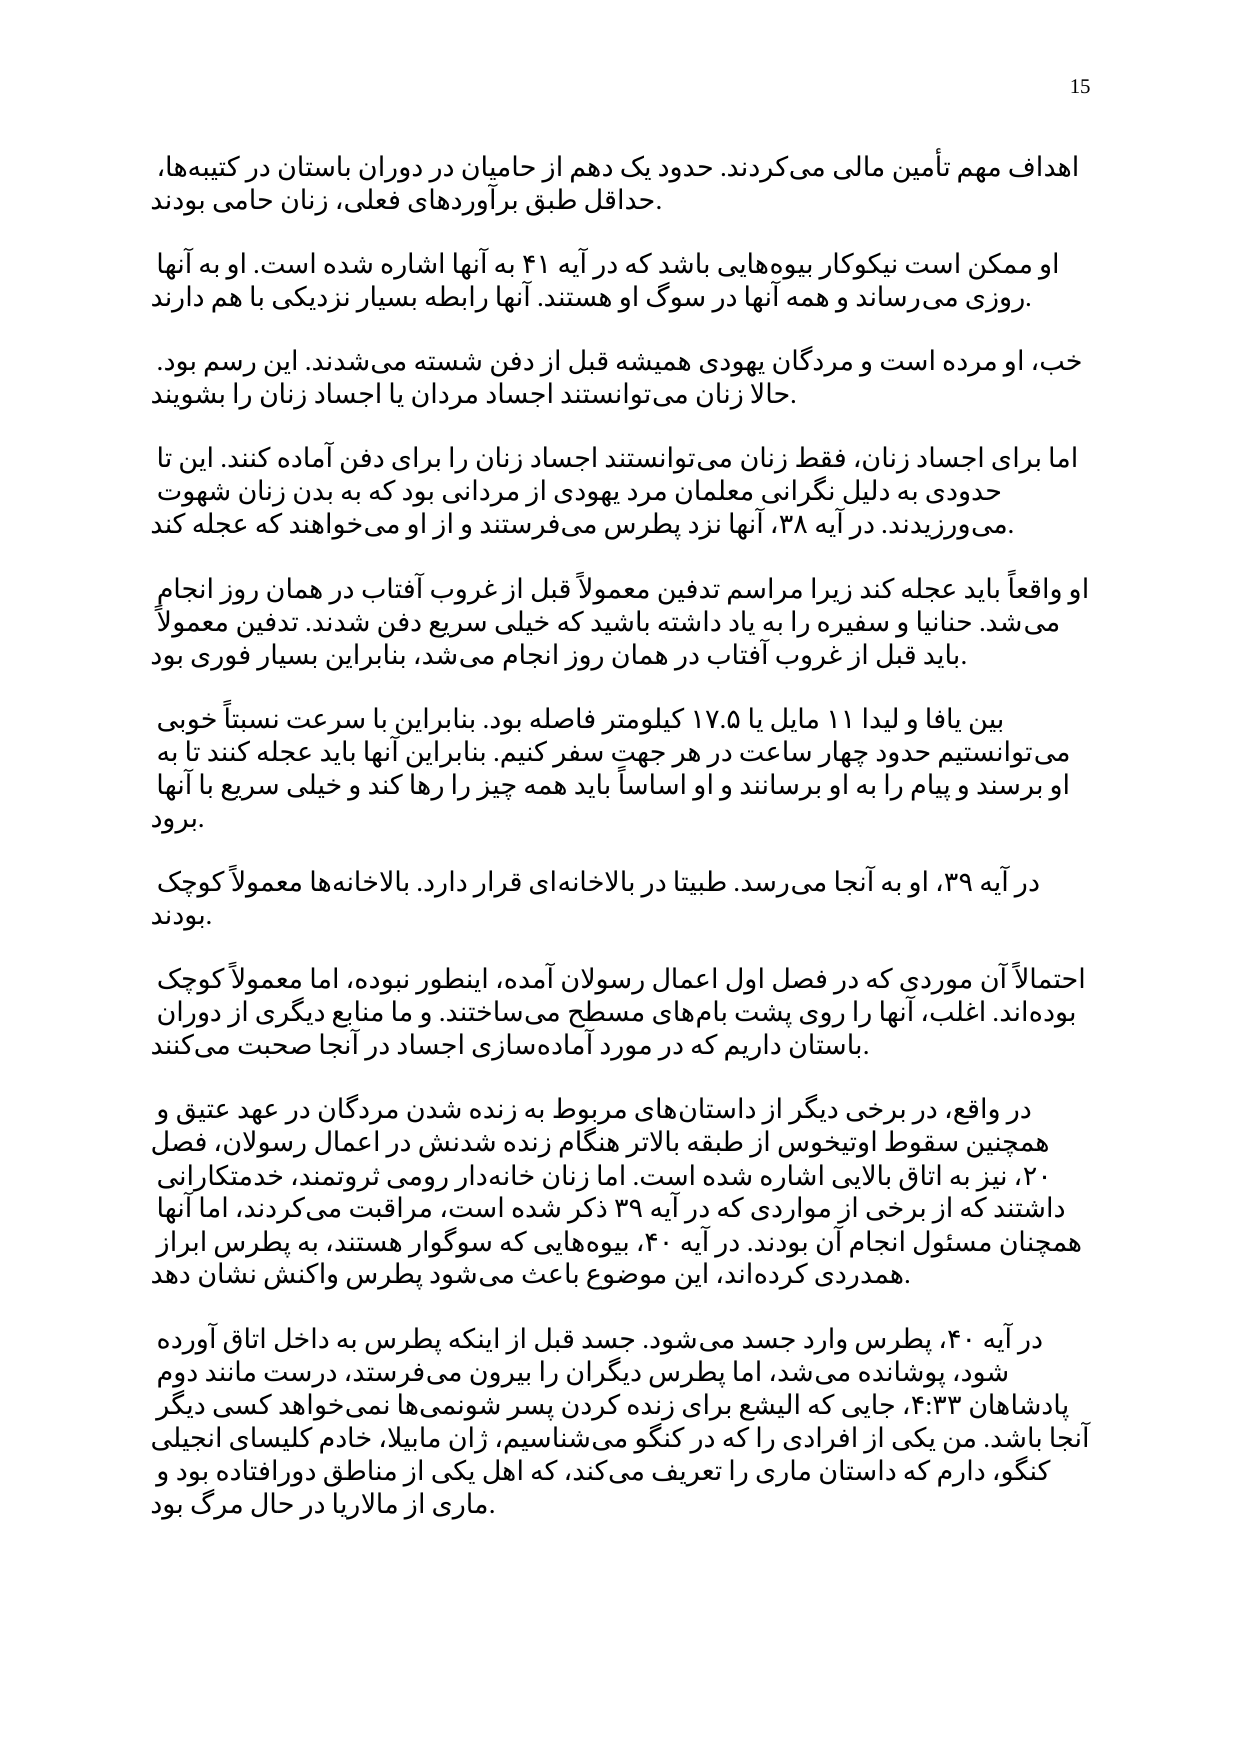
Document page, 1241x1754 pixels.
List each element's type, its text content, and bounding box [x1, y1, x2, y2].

text او ممکن است نیکوکار بیوه‌هایی باشد که در آیه ۴۱ به آنها اشاره شده است. او به آنها روزی می‌رساند و همه آنها در سوگ او هستند. آنها رابطه بسیار نزدیکی با هم دارند. [150, 247, 1090, 313]
text اما برای اجساد زنان، فقط زنان می‌توانستند اجساد زنان را برای دفن آماده کنند. این تا حدودی به دلیل نگرانی معلمان مرد یهودی از مردانی بود که به بدن زنان شهوت می‌ورزیدند. در آیه ۳۸، آنها نزد پطرس می‌فرستند و از او می‌خواهند که عجله کند. [150, 442, 1090, 541]
text او واقعاً باید عجله کند زیرا مراسم تدفین معمولاً قبل از غروب آفتاب در همان روز انجام می‌شد. حنانیا و سفیره را به یاد داشته باشید که خیلی سریع دفن شدند. تدفین معمولاً باید قبل از غروب آفتاب در همان روز انجام می‌شد، بنابراین بسیار فوری بود. [150, 572, 1090, 671]
text در آیه ۳۹، او به آنجا می‌رسد. طبیتا در بالاخانه‌ای قرار دارد. بالاخانه‌ها معمولاً کوچک بودند. [150, 865, 1090, 931]
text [150, 150, 1090, 216]
text خب، او مرده است و مردگان یهودی همیشه قبل از دفن شسته می‌شدند. این رسم بود. حالا زنان می‌توانستند اجساد مردان یا اجساد زنان را بشویند. [150, 344, 1090, 410]
text احتمالاً آن موردی که در فصل اول اعمال رسولان آمده، اینطور نبوده، اما معمولاً کوچک بوده‌اند. اغلب، آنها را روی پشت بام‌های مسطح می‌ساختند. و ما منابع دیگری از دوران باستان داریم که در مورد آماده‌سازی اجساد در آنجا صحبت می‌کنند. [150, 962, 1090, 1061]
text در آیه ۴۰، پطرس وارد جسد می‌شود. جسد قبل از اینکه پطرس به داخل اتاق آورده شود، پوشانده می‌شد، اما پطرس دیگران را بیرون می‌فرستد، درست مانند دوم پادشاهان ۴:۳۳، جایی که الیشع برای زنده کردن پسر شونمی‌ها نمی‌خواهد کسی دیگر آنجا باشد. من یکی از افرادی را که در کنگو می‌شناسیم، ژان مابیلا، خادم کلیسای انجیلی کنگو، دارم که داستان ماری را تعریف می‌کند، که اهل یکی از مناطق دورافتاده بود و ماری از مالاریا در حال مرگ بود. [150, 1322, 1090, 1520]
text در واقع، در برخی دیگر از داستان‌های مربوط به زنده شدن مردگان در عهد عتیق و همچنین سقوط اوتیخوس از طبقه بالاتر هنگام زنده شدنش در اعمال رسولان، فصل ۲۰، نیز به اتاق بالایی اشاره شده است. اما زنان خانه‌دار رومی ثروتمند، خدمتکارانی داشتند که از برخی از مواردی که در آیه ۳۹ ذکر شده است، مراقبت می‌کردند، اما آنها همچنان مسئول انجام آن بودند. در آیه ۴۰، بیوه‌هایی که سوگوار هستند، به پطرس ابراز همدردی کرده‌اند، این موضوع باعث می‌شود پطرس واکنش نشان دهد. [150, 1093, 1090, 1291]
text بین یافا و لیدا ۱۱ مایل یا ۱۷.۵ کیلومتر فاصله بود. بنابراین با سرعت نسبتاً خوبی می‌توانستیم حدود چهار ساعت در هر جهت سفر کنیم. بنابراین آنها باید عجله کنند تا به او برسند و پیام را به او برسانند و او اساساً باید همه چیز را رها کند و خیلی سریع با آنها برود. [150, 702, 1090, 834]
